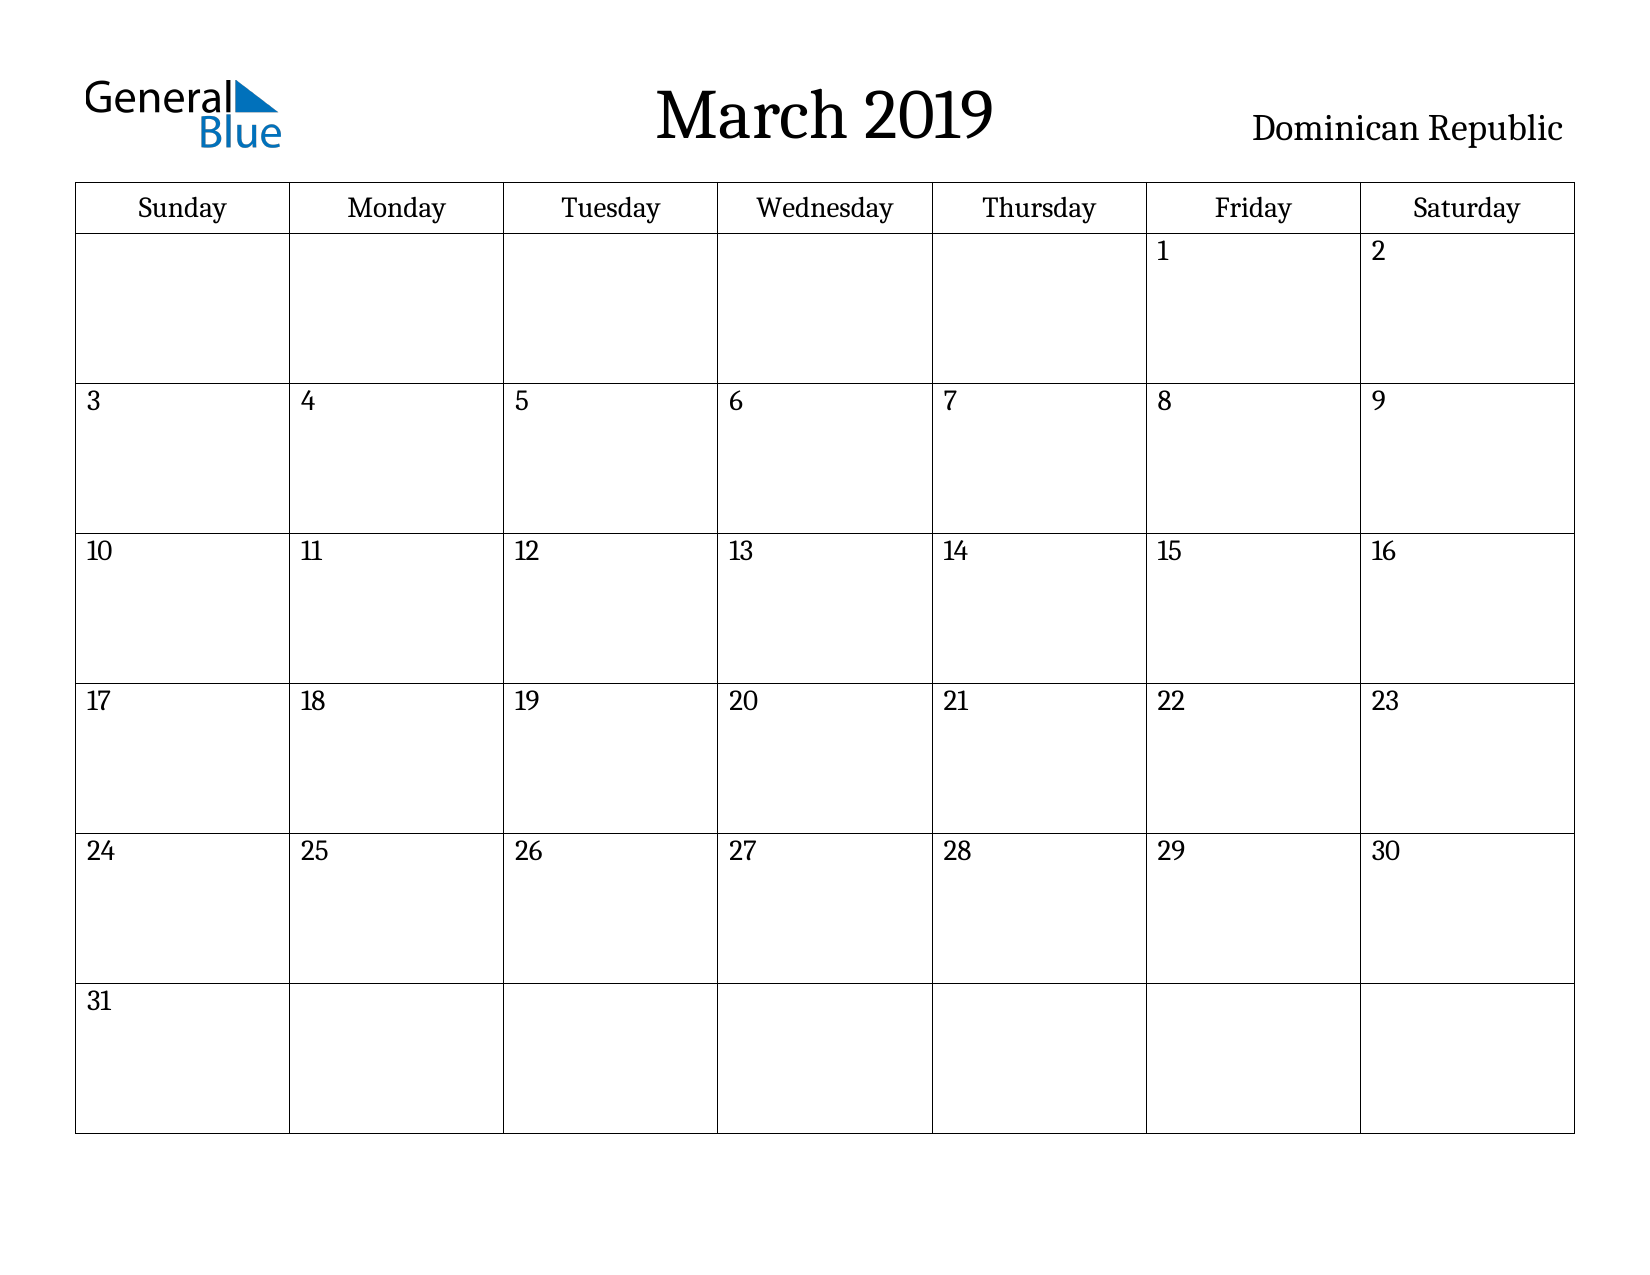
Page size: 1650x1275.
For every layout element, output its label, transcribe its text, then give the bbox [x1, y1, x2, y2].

table_cell 2 [1361, 234, 1574, 267]
table_cell Thursday [933, 183, 1146, 233]
table_cell [1361, 868, 1574, 983]
table_cell [290, 984, 503, 1017]
table_cell 8 [1147, 384, 1360, 417]
table_cell [290, 267, 503, 383]
table_cell 30 [1361, 834, 1574, 867]
table_cell 28 [933, 834, 1146, 867]
table_cell 22 [1147, 684, 1360, 717]
table_cell [933, 267, 1146, 383]
table_cell [933, 417, 1146, 533]
table_cell 11 [290, 534, 503, 567]
table_cell [290, 234, 503, 267]
table_cell [76, 717, 289, 833]
table_cell 24 [76, 834, 289, 867]
table_cell [1361, 1018, 1574, 1133]
table_header [76, 75, 503, 182]
table_cell [1147, 984, 1360, 1017]
table_cell [1361, 717, 1574, 833]
table_cell [1147, 1018, 1360, 1133]
table_cell 29 [1147, 834, 1360, 867]
table_cell Monday [290, 183, 503, 233]
table_cell [290, 567, 503, 683]
table_cell 13 [718, 534, 932, 567]
table_cell [504, 984, 717, 1017]
table_cell [933, 234, 1146, 267]
table_cell 21 [933, 684, 1146, 717]
table_cell [290, 717, 503, 833]
table_cell [718, 984, 932, 1017]
table_cell 23 [1361, 684, 1574, 717]
table_cell 27 [718, 834, 932, 867]
table_cell [504, 1018, 717, 1133]
table_cell [933, 868, 1146, 983]
table_cell [933, 1018, 1146, 1133]
table_cell 15 [1147, 534, 1360, 567]
picture [86, 80, 281, 148]
table_cell [290, 417, 503, 533]
table_cell 5 [504, 384, 717, 417]
table_cell [933, 717, 1146, 833]
table_cell [718, 567, 932, 683]
table_cell 17 [76, 684, 289, 717]
table_cell 1 [1147, 234, 1360, 267]
table_cell [718, 417, 932, 533]
table_cell [1361, 984, 1574, 1017]
table_cell [1361, 417, 1574, 533]
table_cell [504, 567, 717, 683]
table_cell [290, 1018, 503, 1133]
table_cell [76, 417, 289, 533]
table_cell [718, 267, 932, 383]
table_cell 18 [290, 684, 503, 717]
table_cell 7 [933, 384, 1146, 417]
table_cell 19 [504, 684, 717, 717]
table_cell [933, 567, 1146, 683]
table_cell [718, 717, 932, 833]
table_cell [290, 868, 503, 983]
table_cell [1361, 567, 1574, 683]
table_cell 20 [718, 684, 932, 717]
table_cell [718, 1018, 932, 1133]
table_cell 6 [718, 384, 932, 417]
table_header Dominican Republic [1146, 75, 1574, 182]
table_cell Tuesday [504, 183, 717, 233]
table_cell Saturday [1361, 183, 1574, 233]
table_cell [718, 234, 932, 267]
table_cell [76, 234, 289, 267]
table_cell [504, 717, 717, 833]
table_cell [1147, 267, 1360, 383]
table_cell Wednesday [718, 183, 932, 233]
table_cell [504, 868, 717, 983]
table_cell [504, 417, 717, 533]
table_cell 4 [290, 384, 503, 417]
table_cell 26 [504, 834, 717, 867]
table_cell 31 [76, 984, 289, 1017]
table_cell Friday [1147, 183, 1360, 233]
table_cell [718, 868, 932, 983]
table_cell [504, 234, 717, 267]
table_header March 2019 [504, 75, 1146, 182]
table_cell [76, 267, 289, 383]
table_cell [933, 984, 1146, 1017]
table_cell [504, 267, 717, 383]
table_cell 25 [290, 834, 503, 867]
table_cell [1147, 417, 1360, 533]
table_cell [1361, 267, 1574, 383]
table_cell [76, 567, 289, 683]
table_cell Sunday [76, 183, 289, 233]
table_cell 9 [1361, 384, 1574, 417]
table_cell 16 [1361, 534, 1574, 567]
table_cell [1147, 717, 1360, 833]
table_cell [1147, 567, 1360, 683]
table_cell 14 [933, 534, 1146, 567]
table_cell 3 [76, 384, 289, 417]
table_cell 10 [76, 534, 289, 567]
table_cell 12 [504, 534, 717, 567]
table_cell [76, 868, 289, 983]
table_cell [1147, 868, 1360, 983]
table_cell [76, 1018, 289, 1133]
